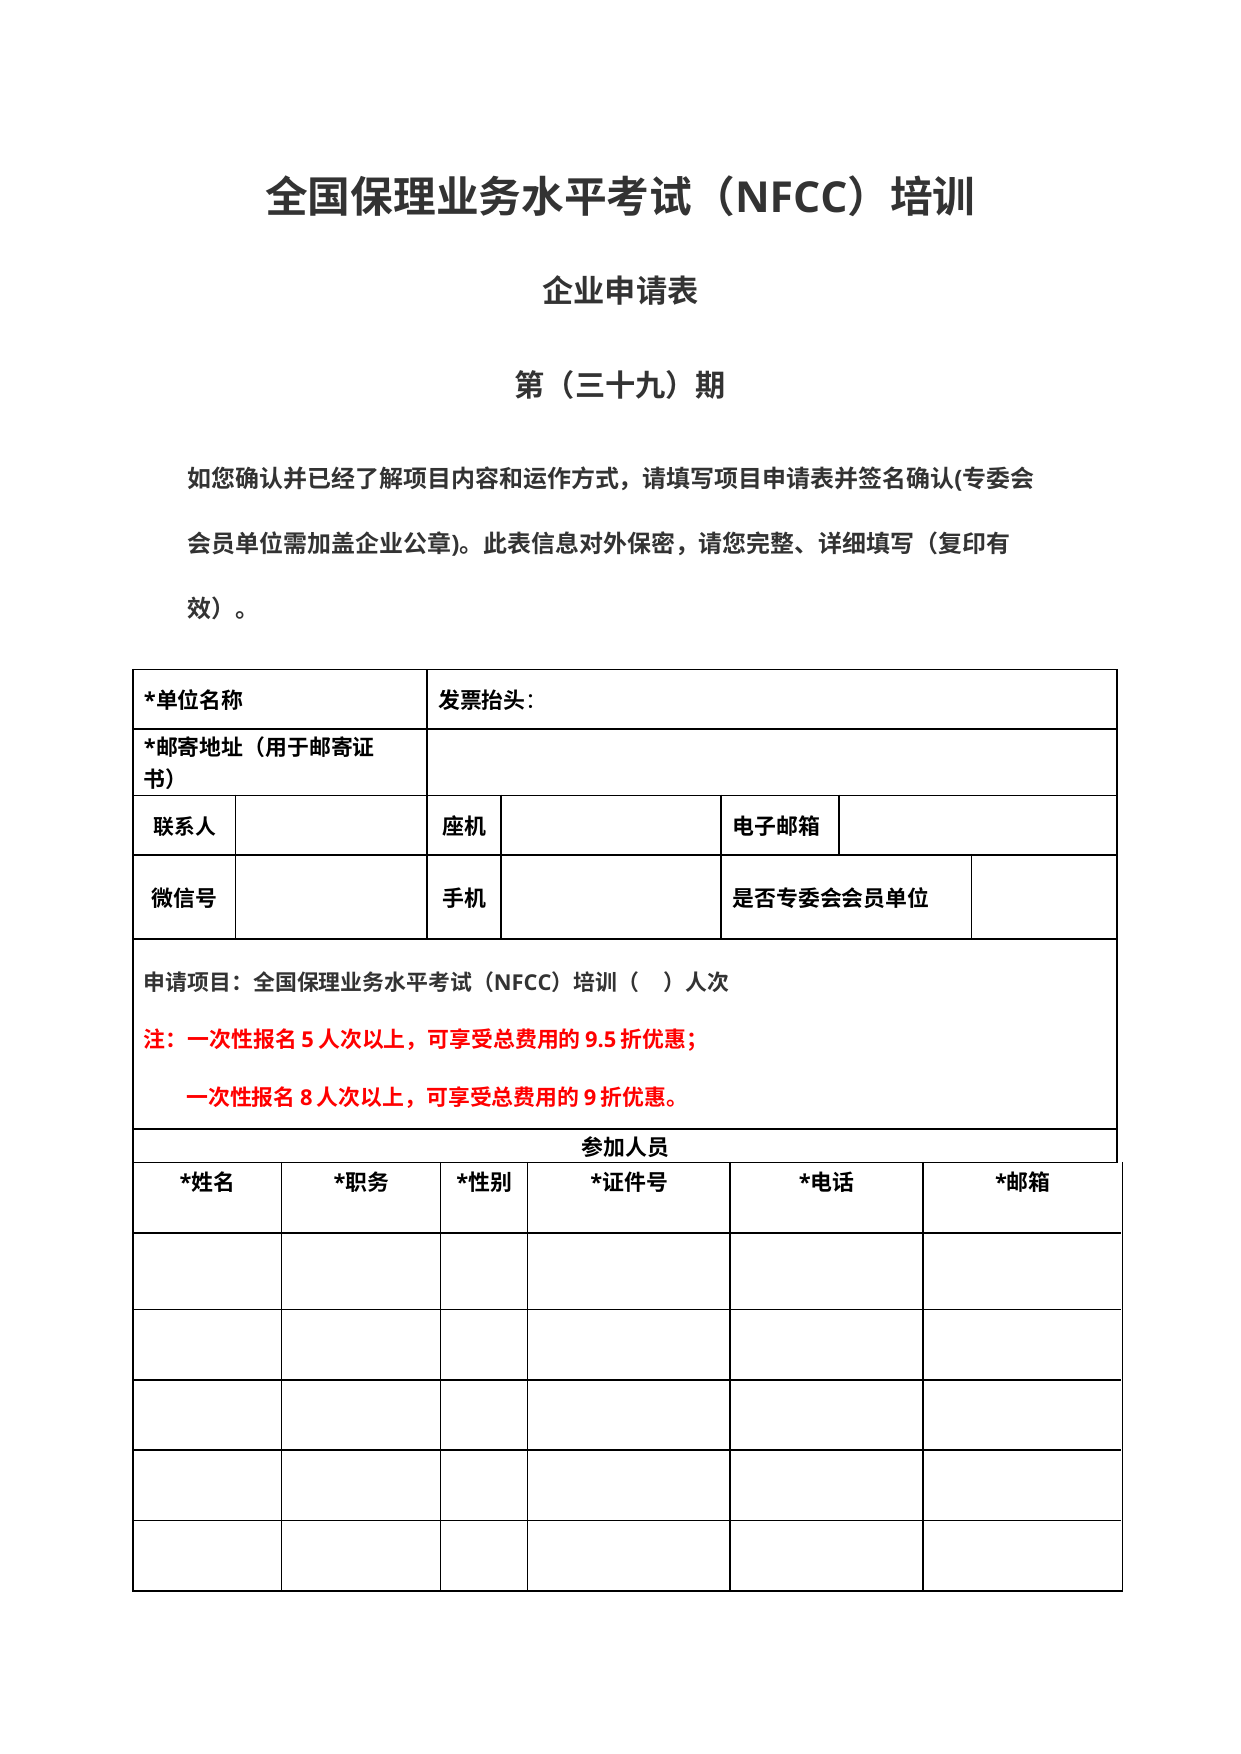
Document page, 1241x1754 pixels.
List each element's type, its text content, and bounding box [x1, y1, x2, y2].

text 全国保理业务水平考试（NFCC）培训 [187, 162, 1053, 227]
table_cell 微信号 [134, 856, 235, 938]
table_cell [134, 1521, 281, 1590]
table_cell [731, 1234, 922, 1309]
table_cell *职务 [282, 1163, 440, 1232]
table_cell [924, 1520, 1122, 1590]
table_header *单位名称 [134, 670, 426, 728]
table_cell [282, 1381, 440, 1449]
table_cell [134, 1381, 281, 1449]
table_cell *证件号 [528, 1163, 729, 1232]
table_cell [236, 856, 426, 938]
table_cell [972, 856, 1116, 938]
table_cell *电话 [731, 1163, 922, 1232]
table_cell *邮寄地址（用于邮寄证书） [134, 730, 426, 794]
table_cell 座机 [428, 796, 500, 854]
table_cell *邮箱 [924, 1162, 1122, 1232]
table_cell [428, 730, 1116, 794]
table_cell 手机 [428, 856, 500, 938]
table_cell [441, 1234, 527, 1309]
text 如您确认并已经了解项目内容和运作方式，请填写项目申请表并签名确认(专委会会员单位需加盖企业公章)。此表信息对外保密，请您完整、详细填写（复印有效）。 [187, 444, 1053, 639]
text 企业申请表 [187, 256, 1053, 321]
table_cell [134, 1451, 281, 1520]
table_cell [502, 856, 720, 938]
table_cell *姓名 [134, 1163, 281, 1232]
table_cell [134, 1234, 281, 1309]
table_cell [528, 1381, 729, 1449]
table_cell [731, 1451, 922, 1520]
table_cell 电子邮箱 [722, 796, 838, 854]
table_cell *性别 [441, 1163, 527, 1232]
table_cell [840, 796, 1116, 854]
table_cell [528, 1451, 729, 1520]
table_cell [502, 796, 720, 854]
table_cell 参加人员 [134, 1130, 1116, 1162]
table_cell [731, 1521, 922, 1590]
table_cell [441, 1521, 527, 1590]
table_cell [731, 1310, 922, 1379]
table_cell [528, 1310, 729, 1379]
table_cell [441, 1310, 527, 1379]
table_cell 申请项目：全国保理业务水平考试（NFCC）培训（ ）人次 注：一次性报名5人次以上，可享受总费用的9.5折优惠； 一次性报名8人次以上，可享受总费用的9折优惠。 [134, 940, 1116, 1128]
table_cell [282, 1521, 440, 1590]
table_cell [924, 1309, 1122, 1379]
table_cell [528, 1234, 729, 1309]
table_header 发票抬头： [428, 670, 1116, 728]
table_cell [731, 1381, 922, 1449]
table_cell [441, 1451, 527, 1520]
table_cell [282, 1234, 440, 1309]
table_cell [282, 1310, 440, 1379]
table_cell [924, 1232, 1122, 1309]
table_cell [924, 1379, 1122, 1449]
table_cell 联系人 [134, 796, 235, 854]
table_cell [134, 1310, 281, 1379]
table_cell [282, 1451, 440, 1520]
table_cell [528, 1521, 729, 1590]
table_cell 是否专委会会员单位 [722, 856, 971, 938]
table_cell [236, 796, 426, 854]
text 第（三十九）期 [187, 350, 1053, 415]
table_cell [441, 1381, 527, 1449]
table_cell [924, 1449, 1122, 1520]
